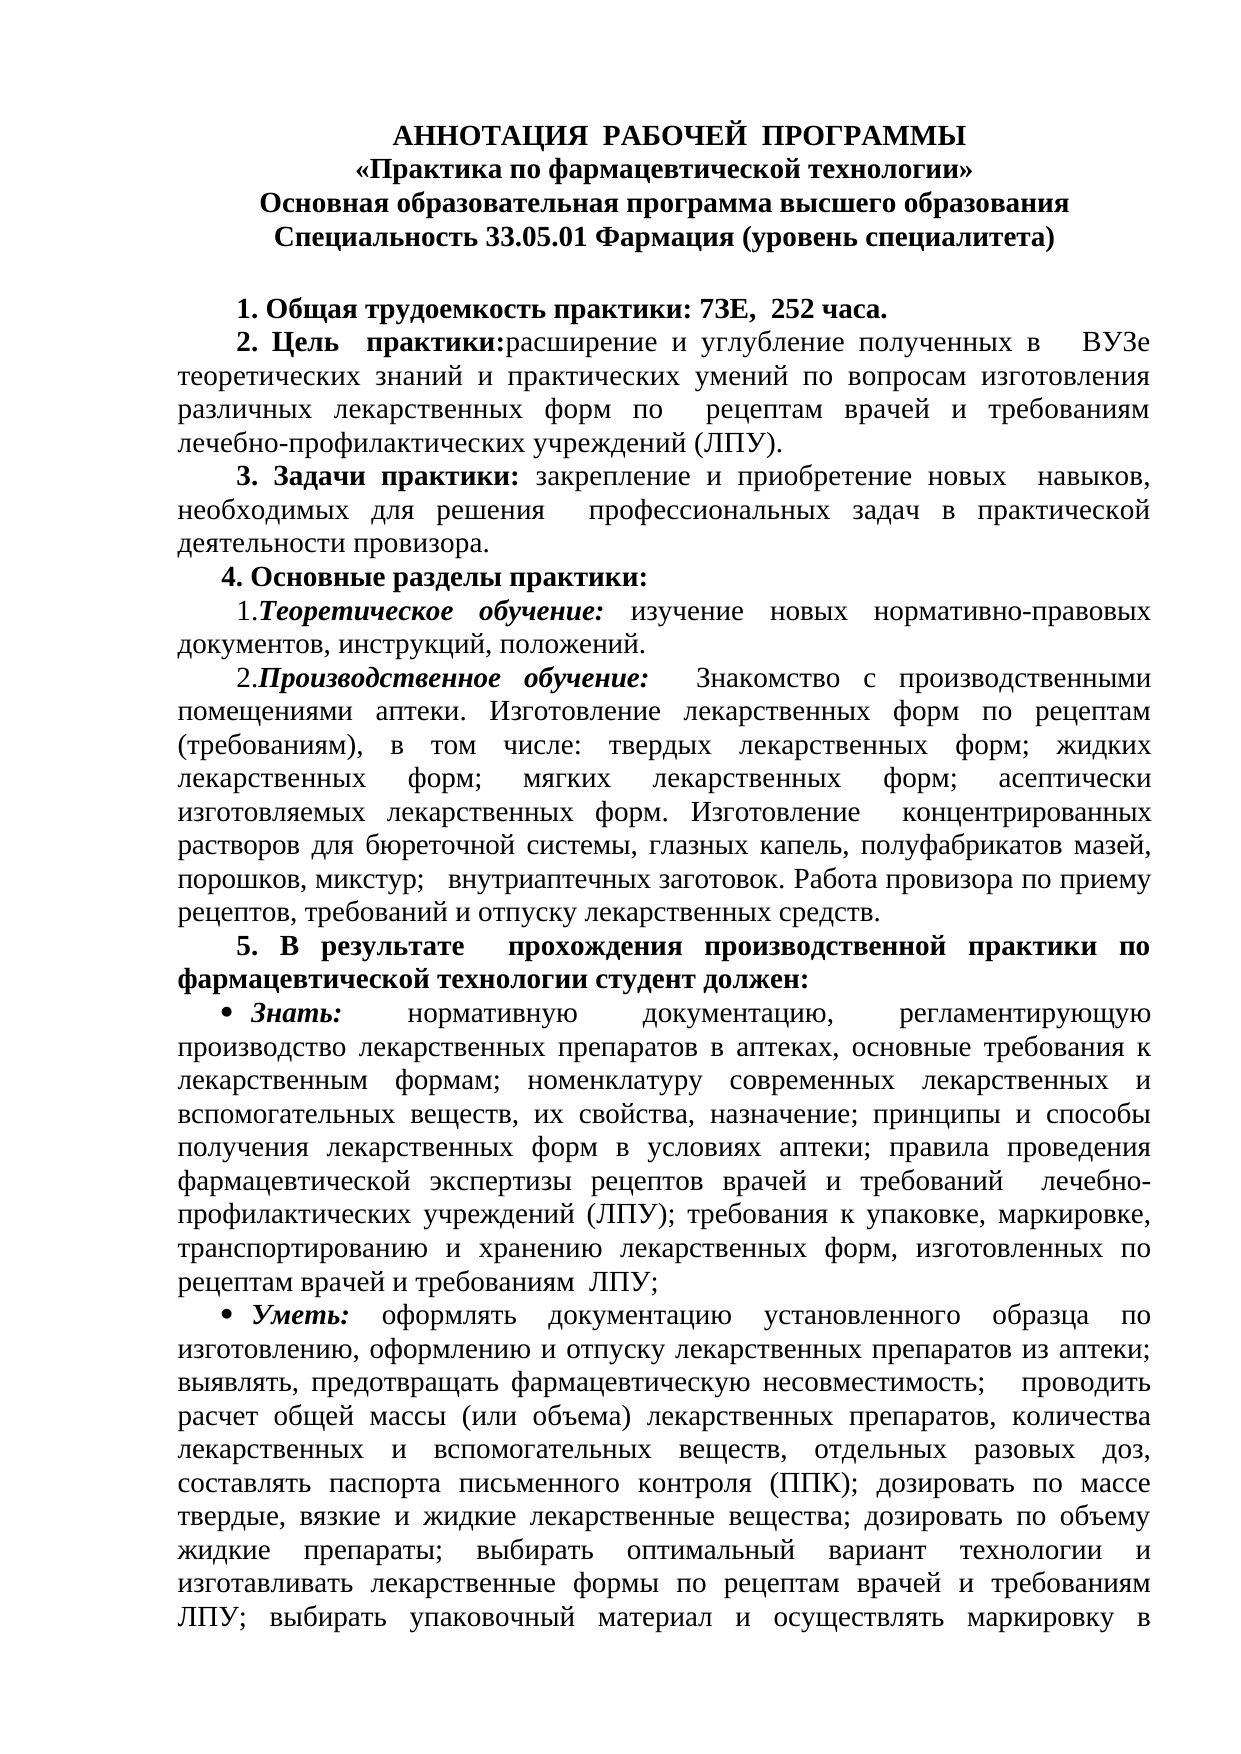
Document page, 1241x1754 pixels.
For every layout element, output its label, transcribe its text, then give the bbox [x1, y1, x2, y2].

list Знать: нормативную документацию, регламентирующую производство лекарственных препаратов в аптеках, основные требования к лекарственным формам; номенклатуру современных лекарственных и вспомогательных веществ, их свойства, назначение; принципы и способы получения лекарственных форм в условиях аптеки; правила проведения фармацевтической экспертизы рецептов врачей и требований лечебно-профилактических учреждений (ЛПУ); требования к упаковке, маркировке, транспортированию и хранению лекарственных форм, изготовленных по рецептам врачей и требованиям ЛПУ; [177, 995, 1152, 1297]
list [177, 1297, 1152, 1633]
text Специальность 33.05.01 Фармация (уровень специалитета) [177, 219, 1152, 252]
text «Практика по фармацевтической технологии» [177, 152, 1152, 185]
text Основная образовательная программа высшего образования [177, 185, 1152, 219]
list 4. Основные разделы практики: [177, 559, 1152, 593]
text АННОТАЦИЯ РАБОЧЕЙ ПРОГРАММЫ [207, 118, 1152, 152]
text 2. Цель практики:расширение и углубление полученных в ВУЗе теоретических знаний и практических умений по вопросам изготовления различных лекарственных форм по рецептам врачей и требованиям лечебно-профилактических учреждений (ЛПУ). [177, 324, 1152, 458]
text 1. Общая трудоемкость практики: 7ЗЕ, 252 часа. [177, 291, 1152, 324]
text 3. Задачи практики: закрепление и приобретение новых навыков, необходимых для решения профессиональных задач в практической деятельности провизора. [177, 458, 1152, 559]
text 1.Теоретическое обучение: изучение новых нормативно-правовых документов, инструкций, положений. [177, 593, 1152, 660]
text 5. В результате прохождения производственной практики по фармацевтической технологии студент должен: [177, 928, 1152, 995]
text 2.Производственное обучение: Знакомство с производственными помещениями аптеки. Изготовление лекарственных форм по рецептам (требованиям), в том числе: твердых лекарственных форм; жидких лекарственных форм; мягких лекарственных форм; асептически изготовляемых лекарственных форм. Изготовление концентрированных растворов для бюреточной системы, глазных капель, полуфабрикатов мазей, порошков, микстур; внутриаптечных заготовок. Работа провизора по приему рецептов, требований и отпуску лекарственных средств. [177, 660, 1152, 928]
